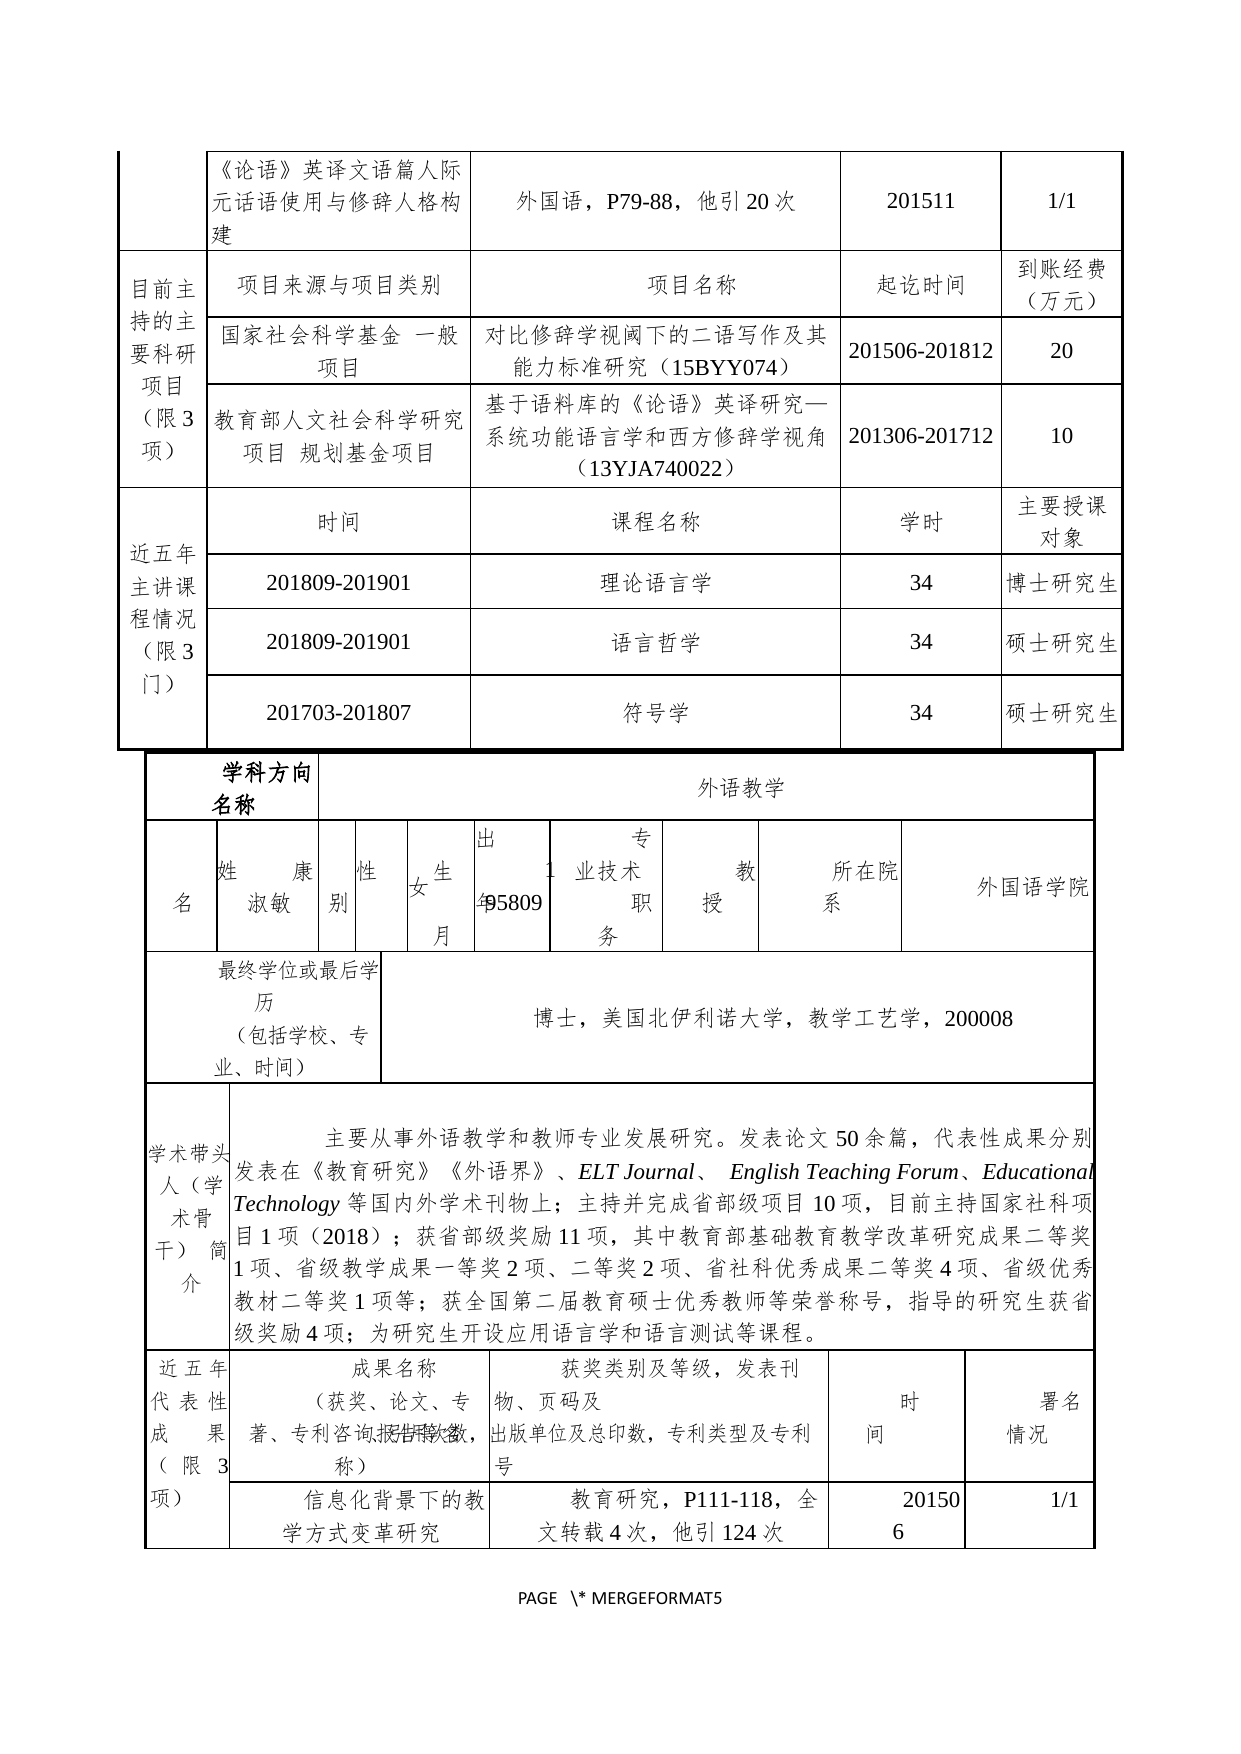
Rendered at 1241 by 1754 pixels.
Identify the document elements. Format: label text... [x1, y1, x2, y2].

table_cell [490, 1483, 828, 1548]
table_cell 最终学位或最后学历 （包括学校、专业、时间） [147, 952, 380, 1082]
table_cell 外国语，P79-88，他引20次 [471, 152, 840, 249]
table_cell 20 [1002, 318, 1121, 383]
table_cell 姓名 [147, 821, 216, 951]
table_cell 理论语言学 [471, 555, 840, 607]
table_cell 《论语》英译文语篇人际元话语使用与修辞人格构建 [208, 152, 470, 249]
table_cell 近五年代表性成果（限3项） [147, 1351, 229, 1548]
table_cell 起讫时间 [841, 251, 1001, 316]
table_cell 康淑敏 [218, 821, 318, 951]
table_cell 外国语学院 [902, 821, 1093, 951]
table_cell 201306-201712 [841, 385, 1001, 486]
table_cell 主要授课 对象 [1002, 488, 1121, 553]
table_cell 出生 年月 [408, 821, 474, 951]
table_cell 语言哲学 [471, 609, 840, 674]
table_cell 基于语料库的《论语》英译研究—系统功能语言学和西方修辞学视角（13YJA740022） [471, 385, 840, 486]
table_cell 201506-201812 [841, 318, 1001, 383]
table_cell 项目来源与项目类别 [208, 251, 470, 316]
table_cell 34 [841, 676, 1001, 748]
table_cell 时间 [829, 1351, 964, 1481]
table_cell 201511 [841, 152, 1000, 249]
table_cell 10 [1002, 385, 1121, 486]
table_cell 近五年主讲课程情况（限3门） [120, 488, 206, 748]
table_header 学科方向名称 [147, 754, 318, 819]
table_cell 201703-201807 [208, 676, 470, 748]
table_cell 34 [841, 609, 1001, 674]
table_cell 获奖类别及等级，发表刊物、页码及 、引用次数，出版单位及总印数，专利类型及专利号 [490, 1351, 828, 1481]
table_cell 到账经费（万元） [1002, 251, 1121, 316]
table_cell 195809 [475, 821, 549, 951]
table_cell 1/1 [966, 1483, 1093, 1548]
table_cell 34 [841, 555, 1001, 607]
table_cell 目前主持的主要科研项目 （限3项） [120, 251, 206, 486]
table_cell 所在院系 [759, 821, 901, 951]
table_cell 博士研究生 [1002, 555, 1121, 607]
table_cell 性别 [319, 821, 355, 951]
table_cell 教育部人文社会科学研究项目 规划基金项目 [208, 385, 470, 486]
table_cell 201506 [829, 1483, 964, 1548]
table_cell 国家社会科学基金 一般项目 [208, 318, 470, 383]
table_cell 学术带头人（学术骨干） 简介 [147, 1084, 229, 1349]
table_cell 主要从事外语教学和教师专业发展研究。发表论文50余篇，代表性成果分别发表在《教育研究》《外语界》、ELT Journal、 English Teaching Forum、Educational Technology 等国内外学术刊物上；主持并完成省部级项目10项，目前主持国家社科项目1项（2018）；获省部级奖励11项，其中教育部基础教育教学改革研究成果二等奖1项、省级教学成果一等奖2项、二等奖2项、省社科优秀成果二等奖4项、省级优秀教材二等奖1项等；获全国第二届教育硕士优秀教师等荣誉称号，指导的研究生获省级奖励4项；为研究生开设应用语言学和语言测试等课程。 [230, 1084, 1093, 1349]
table_cell 201809-201901 [208, 609, 470, 674]
table_cell 1/1 [1002, 152, 1121, 249]
table_cell 信息化背景下的教学方式变革研究 [230, 1483, 489, 1548]
table_cell 专业技术 职 务 [551, 821, 662, 951]
table_cell 项目名称 [471, 251, 840, 316]
table_cell 署名情况 [966, 1351, 1093, 1481]
table_cell 课程名称 [471, 488, 840, 553]
table_cell 对比修辞学视阈下的二语写作及其能力标准研究（15BYY074） [471, 318, 840, 383]
table_cell 博士，美国北伊利诺大学，教学工艺学，200008 [382, 952, 1093, 1082]
table_cell 成果名称 （获奖、论文、专著、专利咨询报告等名称） [230, 1351, 489, 1481]
table_cell 时间 [208, 488, 470, 553]
table_cell 硕士研究生 [1002, 609, 1121, 674]
table_cell 学时 [841, 488, 1001, 553]
table_cell 女 [356, 821, 407, 951]
table_cell 教授 [663, 821, 758, 951]
table_cell 硕士研究生 [1002, 676, 1121, 748]
table_header 外语教学 [319, 754, 1093, 819]
table_cell 符号学 [471, 676, 840, 748]
table_cell 201809-201901 [208, 555, 470, 607]
